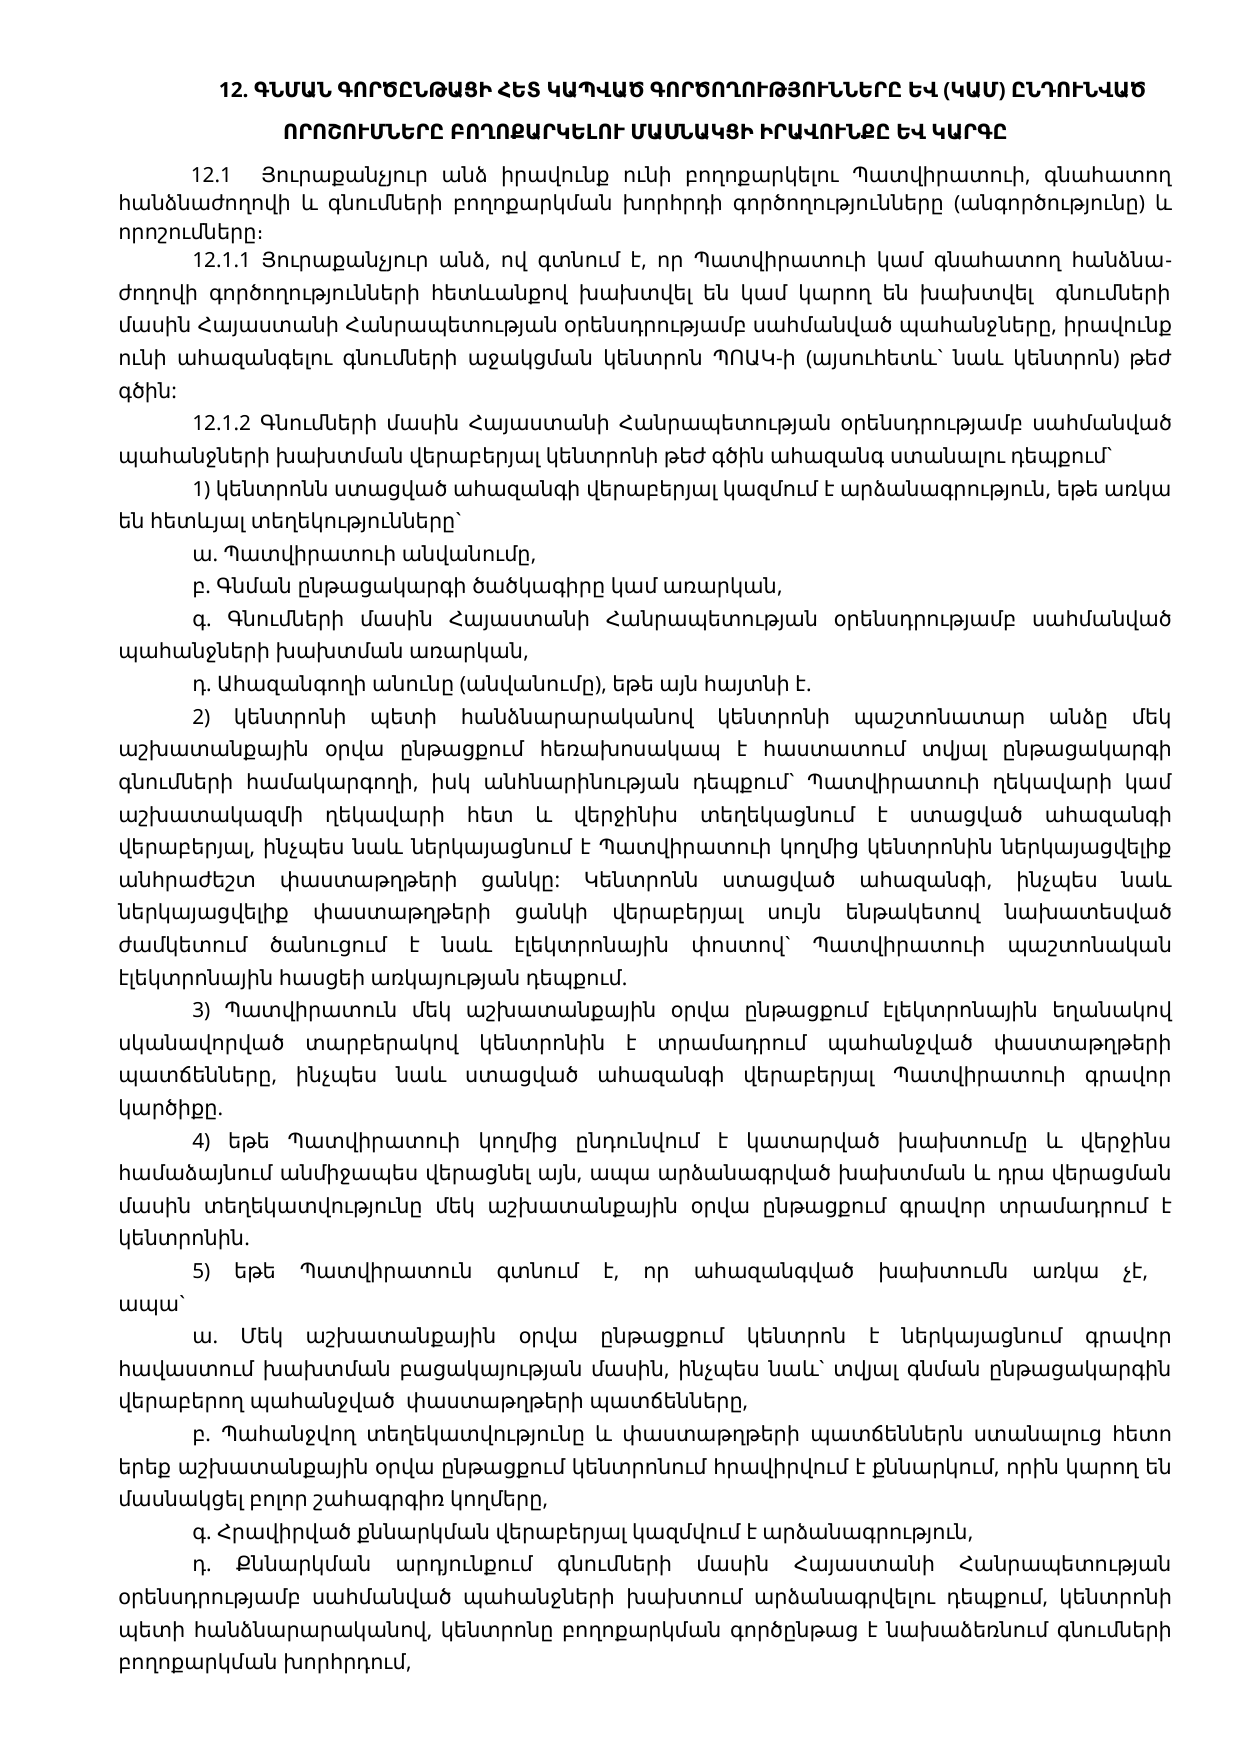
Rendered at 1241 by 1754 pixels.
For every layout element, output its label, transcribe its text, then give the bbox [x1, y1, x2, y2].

text 12. ԳՆՄԱՆ ԳՈՐԾԸՆԹԱՑԻ ՀԵՏ ԿԱՊՎԱԾ ԳՈՐԾՈՂՈՒԹՅՈՒՆՆԵՐԸ ԵՎ (ԿԱՄ) ԸՆԴՈՒՆՎԱԾ ՈՐՈՇՈՒՄՆԵՐԸ ԲՈՂՈՔԱՐԿԵԼՈՒ ՄԱՍՆԱԿՑԻ ԻՐԱՎՈՒՆՔԸ ԵՎ ԿԱՐԳԸ [118, 75, 1172, 146]
text գ. Հրավիրված քննարկման վերաբերյալ կազմվում է արձանագրություն, [118, 1517, 1172, 1545]
text 12.1.2 Գնումների մասին Հայաստանի Հանրապետության օրենսդրությամբ սահմանված պահանջների խախտման վերաբերյալ կենտրոնի թեժ գծին ահազանգ ստանալու դեպքում` [118, 408, 1172, 469]
text 12.1.1 Յուրաքանչյուր անձ, ով գտնում է, որ Պատվիրատուի կամ գնահատող հանձնաժողովի գործողությունների հետևանքով խախտվել են կամ կարող են խախտվել գնումների մասին Հայաստանի Հանրապետության օրենսդրությամբ սահմանված պահանջները, իրավունք ունի ահազանգելու գնումների աջակցման կենտրոն ՊՈԱԿ-ի (այսուհետև` նաև կենտրոն) թեժ գծին: [118, 245, 1172, 404]
text ա. Պատվիրատուի անվանումը, [118, 539, 1172, 567]
text բ. Գնման ընթացակարգի ծածկագիրը կամ առարկան, [118, 571, 1172, 600]
text 2) կենտրոնի պետի հանձնարարականով կենտրոնի պաշտոնատար անձը մեկ աշխատանքային օրվա ընթացքում հեռախոսակապ է հաստատում տվյալ ընթացակարգի գնումների համակարգողի, իսկ անհնարինության դեպքում` Պատվիրատուի ղեկավարի կամ աշխատակազմի ղեկավարի հետ և վերջինիս տեղեկացնում է ստացված ահազանգի վերաբերյալ, ինչպես նաև ներկայացնում է Պատվիրատուի կողմից կենտրոնին ներկայացվելիք անհրաժեշտ փաստաթղթերի ցանկը: Կենտրոնն ստացված ահազանգի, ինչպես նաև ներկայացվելիք փաստաթղթերի ցանկի վերաբերյալ սույն ենթակետով նախատեսված ժամկետում ծանուցում է նաև էլեկտրոնային փոստով` Պատվիրատուի պաշտոնական էլեկտրոնային հասցեի առկայության դեպքում. [118, 702, 1172, 991]
text 5) եթե Պատվիրատուն գտնում է, որ ահազանգված խախտումն առկա չէ, ապա` [118, 1256, 1172, 1317]
text դ. Քննարկման արդյունքում գնումների մասին Հայաստանի Հանրապետության օրենսդրությամբ սահմանված պահանջների խախտում արձանագրվելու դեպքում, կենտրոնի պետի հանձնարարականով, կենտրոնը բողոքարկման գործընթաց է նախաձեռնում գնումների բողոքարկման խորհրդում, [118, 1549, 1172, 1676]
text ա. Մեկ աշխատանքային օրվա ընթացքում կենտրոն է ներկայացնում գրավոր հավաստում խախտման բացակայության մասին, ինչպես նաև` տվյալ գնման ընթացակարգին վերաբերող պահանջված փաստաթղթերի պատճենները, [118, 1321, 1172, 1415]
text բ. Պահանջվող տեղեկատվությունը և փաստաթղթերի պատճեններն ստանալուց հետո երեք աշխատանքային օրվա ընթացքում կենտրոնում հրավիրվում է քննարկում, որին կարող են մասնակցել բոլոր շահագրգիռ կողմերը, [118, 1419, 1172, 1513]
text 4) եթե Պատվիրատուի կողմից ընդունվում է կատարված խախտումը և վերջինս համաձայնում անմիջապես վերացնել այն, ապա արձանագրված խախտման և դրա վերացման մասին տեղեկատվությունը մեկ աշխատանքային օրվա ընթացքում գրավոր տրամադրում է կենտրոնին. [118, 1126, 1172, 1252]
text գ. Գնումների մասին Հայաստանի Հանրապետության օրենսդրությամբ սահմանված պահանջների խախտման առարկան, [118, 604, 1172, 665]
text 1) կենտրոնն ստացված ահազանգի վերաբերյալ կազմում է արձանագրություն, եթե առկա են հետևյալ տեղեկությունները` [118, 474, 1172, 535]
text 3) Պատվիրատուն մեկ աշխատանքային օրվա ընթացքում էլեկտրոնային եղանակով սկանավորված տարբերակով կենտրոնին է տրամադրում պահանջված փաստաթղթերի պատճենները, ինչպես նաև ստացված ահազանգի վերաբերյալ Պատվիրատուի գրավոր կարծիքը. [118, 995, 1172, 1122]
text 12.1 Յուրաքանչյուր անձ իրավունք ունի բողոքարկելու Պատվիրատուի, գնահատող հանձնաժողովի և գնումների բողոքարկման խորհրդի գործողությունները (անգործությունը) և որոշումները։ [118, 160, 1172, 245]
text դ. Ահազանգողի անունը (անվանումը), եթե այն հայտնի է. [118, 669, 1172, 698]
